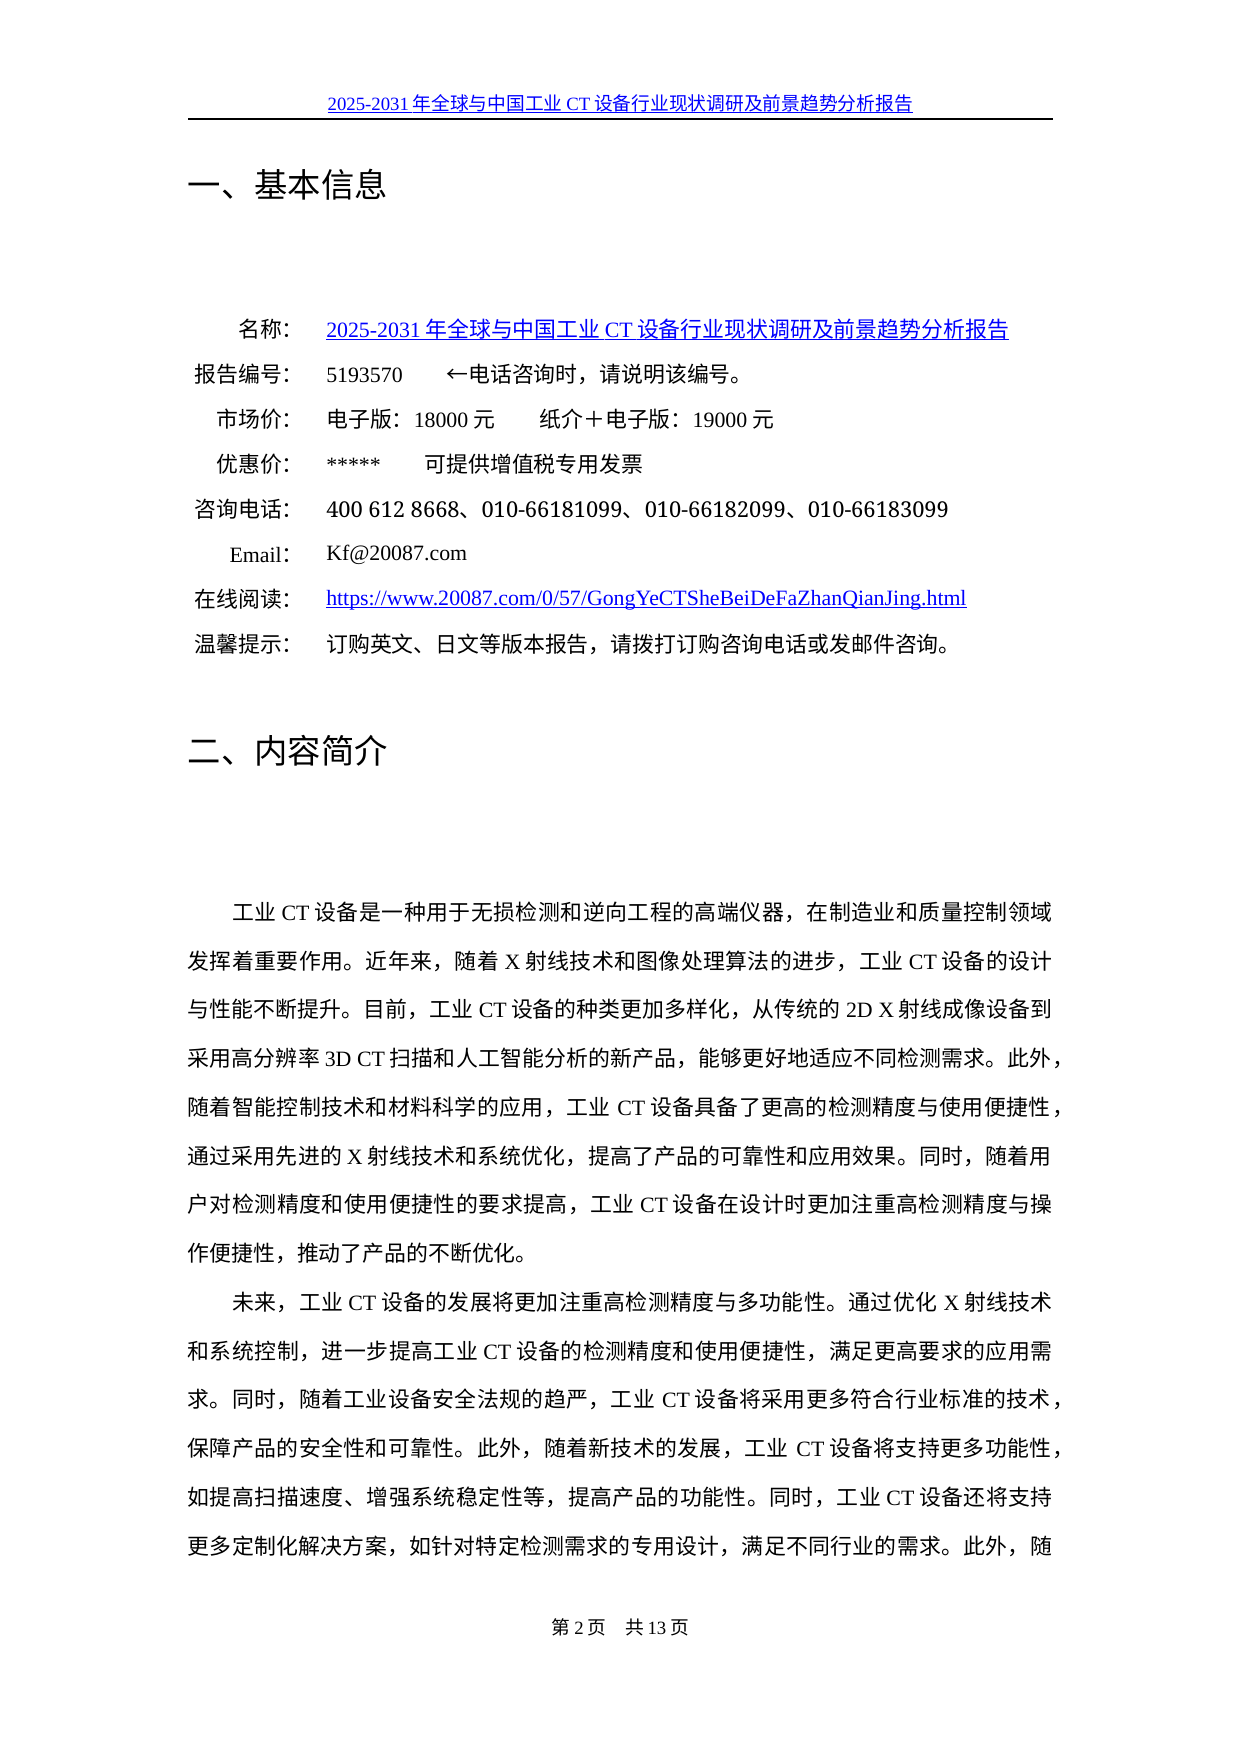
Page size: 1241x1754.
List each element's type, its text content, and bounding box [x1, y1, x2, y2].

table_cell Email： [167, 537, 315, 582]
table_cell 5193570 ←电话咨询时，请说明该编号。 [315, 357, 1073, 402]
table_cell 报告编号： [167, 357, 315, 402]
table_header 2025-2031年全球与中国工业CT设备行业现状调研及前景趋势分析报告 [315, 312, 1073, 357]
table_cell [315, 582, 1073, 627]
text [187, 894, 1053, 1561]
table_cell 400 612 8668、010-66181099、010-66182099、010-66183099 [315, 492, 1073, 537]
table_cell Kf@20087.com [315, 537, 1073, 582]
title 二、内容简介 [187, 717, 1053, 782]
table_cell 优惠价： [167, 447, 315, 492]
table_cell ***** 可提供增值税专用发票 [315, 447, 1073, 492]
table_cell 电子版：18000 元 纸介＋电子版：19000 元 [315, 402, 1073, 447]
title 一、基本信息 [187, 150, 1053, 215]
table_cell 市场价： [167, 402, 315, 447]
table_header 名称： [167, 312, 315, 357]
table_cell 温馨提示： [167, 627, 315, 672]
table_cell 订购英文、日文等版本报告，请拨打订购咨询电话或发邮件咨询。 [315, 627, 1073, 672]
table_cell 在线阅读： [167, 582, 315, 627]
table_cell 咨询电话： [167, 492, 315, 537]
